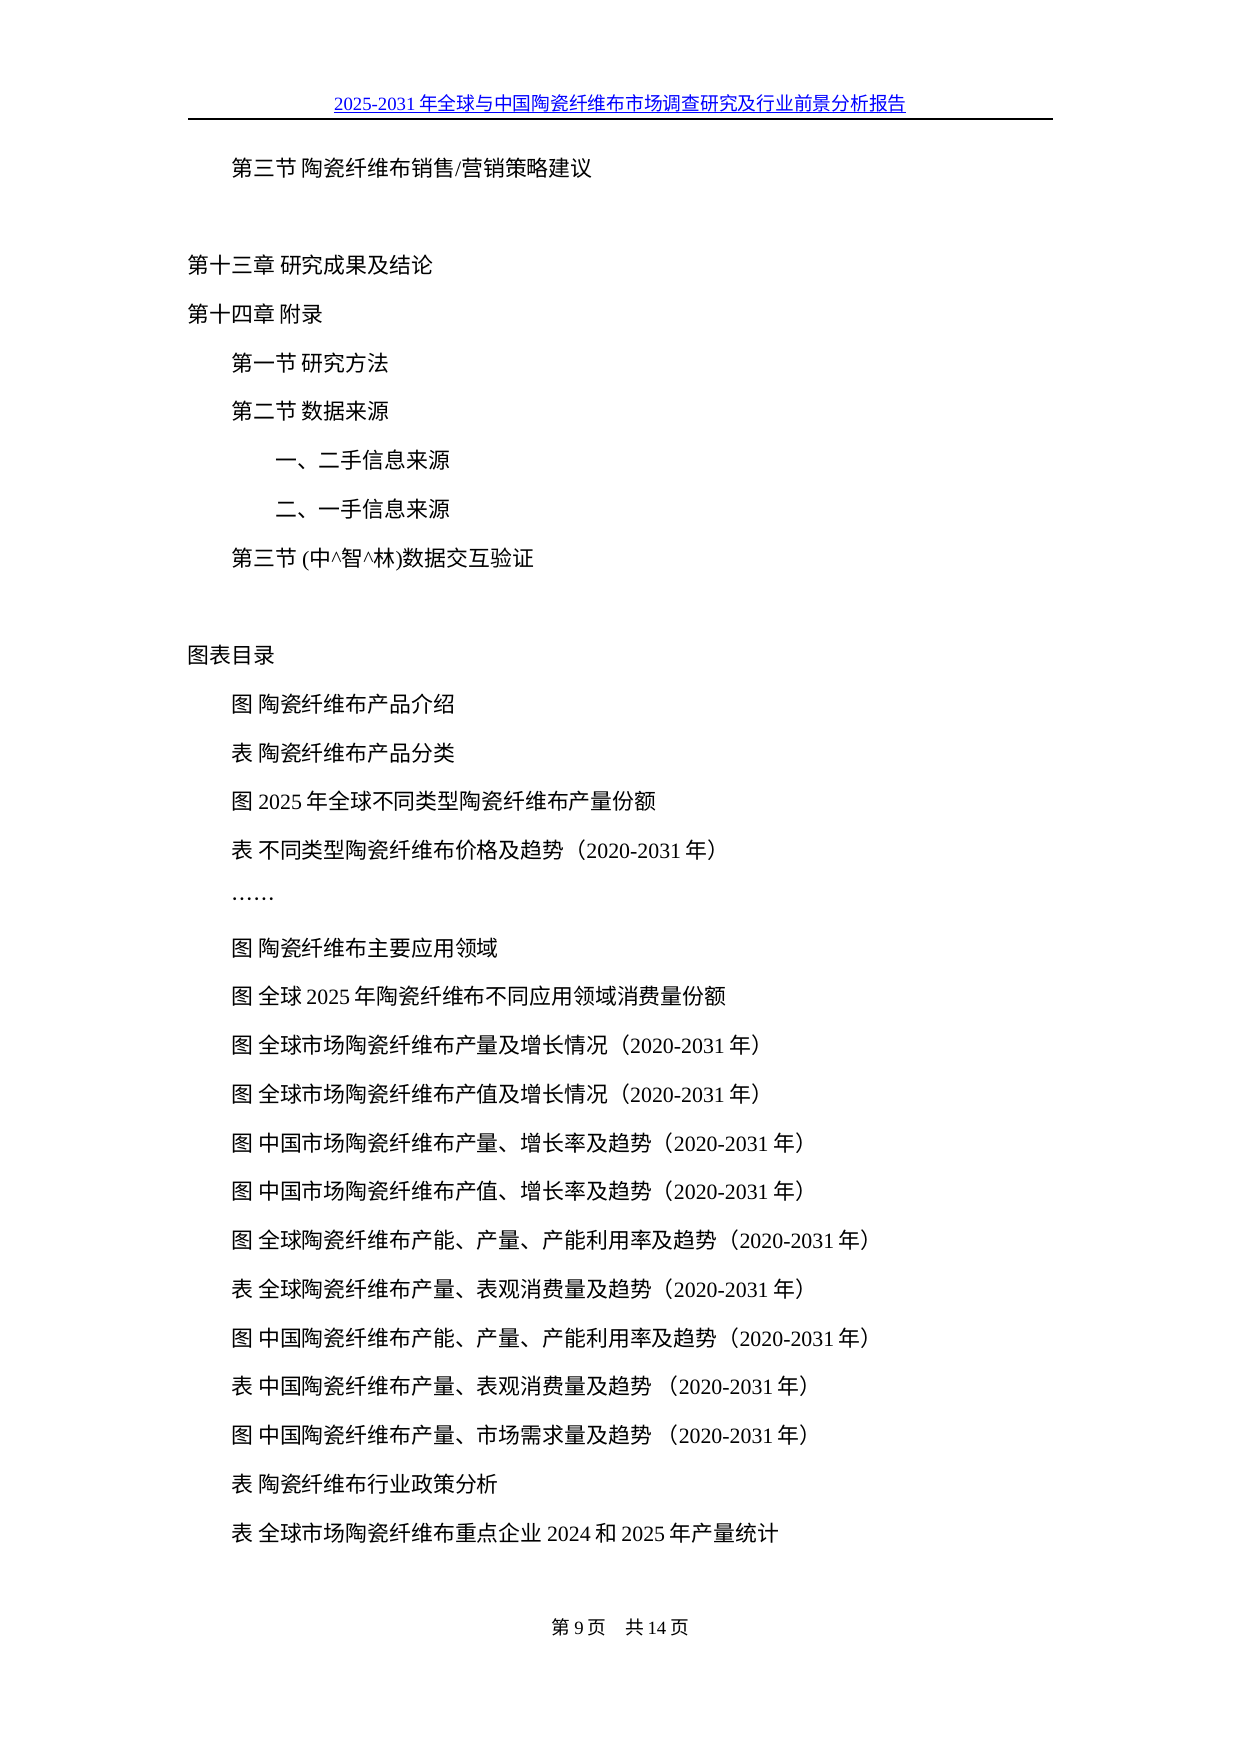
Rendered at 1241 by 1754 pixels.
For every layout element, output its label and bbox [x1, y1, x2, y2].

text [187, 150, 1053, 1548]
